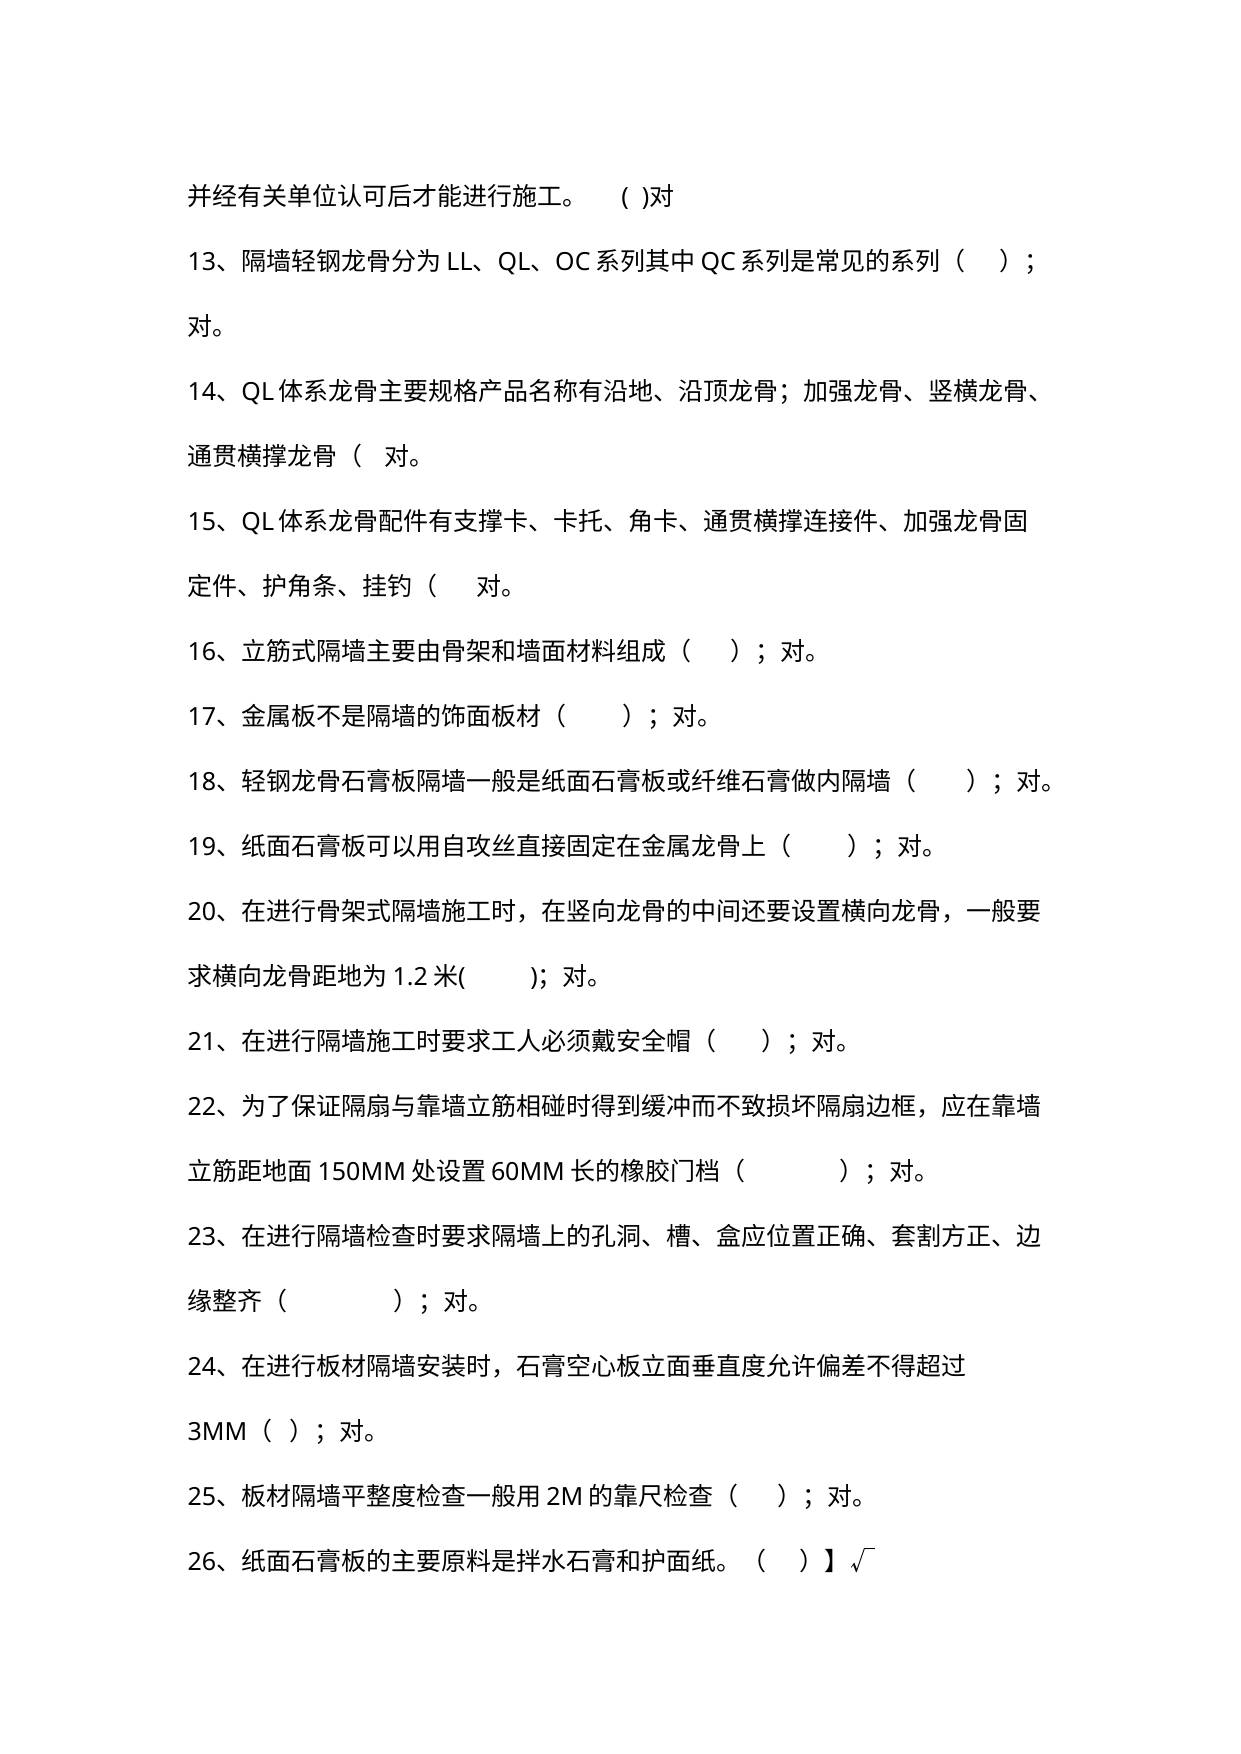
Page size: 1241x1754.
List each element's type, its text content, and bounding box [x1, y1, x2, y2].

text 18、轻钢龙骨石膏板隔墙一般是纸面石膏板或纤维石膏做内隔墙（ ）；对。 [187, 747, 1053, 812]
text 23、在进行隔墙检查时要求隔墙上的孔洞、槽、盒应位置正确、套割方正、边缘整齐（ ）；对。 [187, 1202, 1053, 1332]
text 13、隔墙轻钢龙骨分为LL、QL、OC系列其中QC系列是常见的系列（ ）；对。 [187, 227, 1053, 357]
text 26、纸面石膏板的主要原料是拌水石膏和护面纸。（ ）】√ [187, 1527, 1053, 1592]
text 19、纸面石膏板可以用自攻丝直接固定在金属龙骨上（ ）；对。 [187, 812, 1053, 877]
text 16、立筋式隔墙主要由骨架和墙面材料组成（ ）；对。 [187, 617, 1053, 682]
text 21、在进行隔墙施工时要求工人必须戴安全帽（ ）；对。 [187, 1007, 1053, 1072]
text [187, 162, 1053, 227]
text 17、金属板不是隔墙的饰面板材（ ）；对。 [187, 682, 1053, 747]
text 20、在进行骨架式隔墙施工时，在竖向龙骨的中间还要设置横向龙骨，一般要求横向龙骨距地为1.2米( )；对。 [187, 877, 1053, 1007]
text 15、QL体系龙骨配件有支撑卡、卡托、角卡、通贯横撑连接件、加强龙骨固定件、护角条、挂钓（ 对。 [187, 487, 1053, 617]
text 24、在进行板材隔墙安装时，石膏空心板立面垂直度允许偏差不得超过3MM（ ）；对。 [187, 1332, 1053, 1462]
text 22、为了保证隔扇与靠墙立筋相碰时得到缓冲而不致损坏隔扇边框，应在靠墙立筋距地面150MM处设置60MM长的橡胶门档（ ）；对。 [187, 1072, 1053, 1202]
text 14、QL体系龙骨主要规格产品名称有沿地、沿顶龙骨；加强龙骨、竖横龙骨、通贯横撑龙骨（ 对。 [187, 357, 1053, 487]
text 25、板材隔墙平整度检查一般用2M的靠尺检查（ ）；对。 [187, 1462, 1053, 1527]
